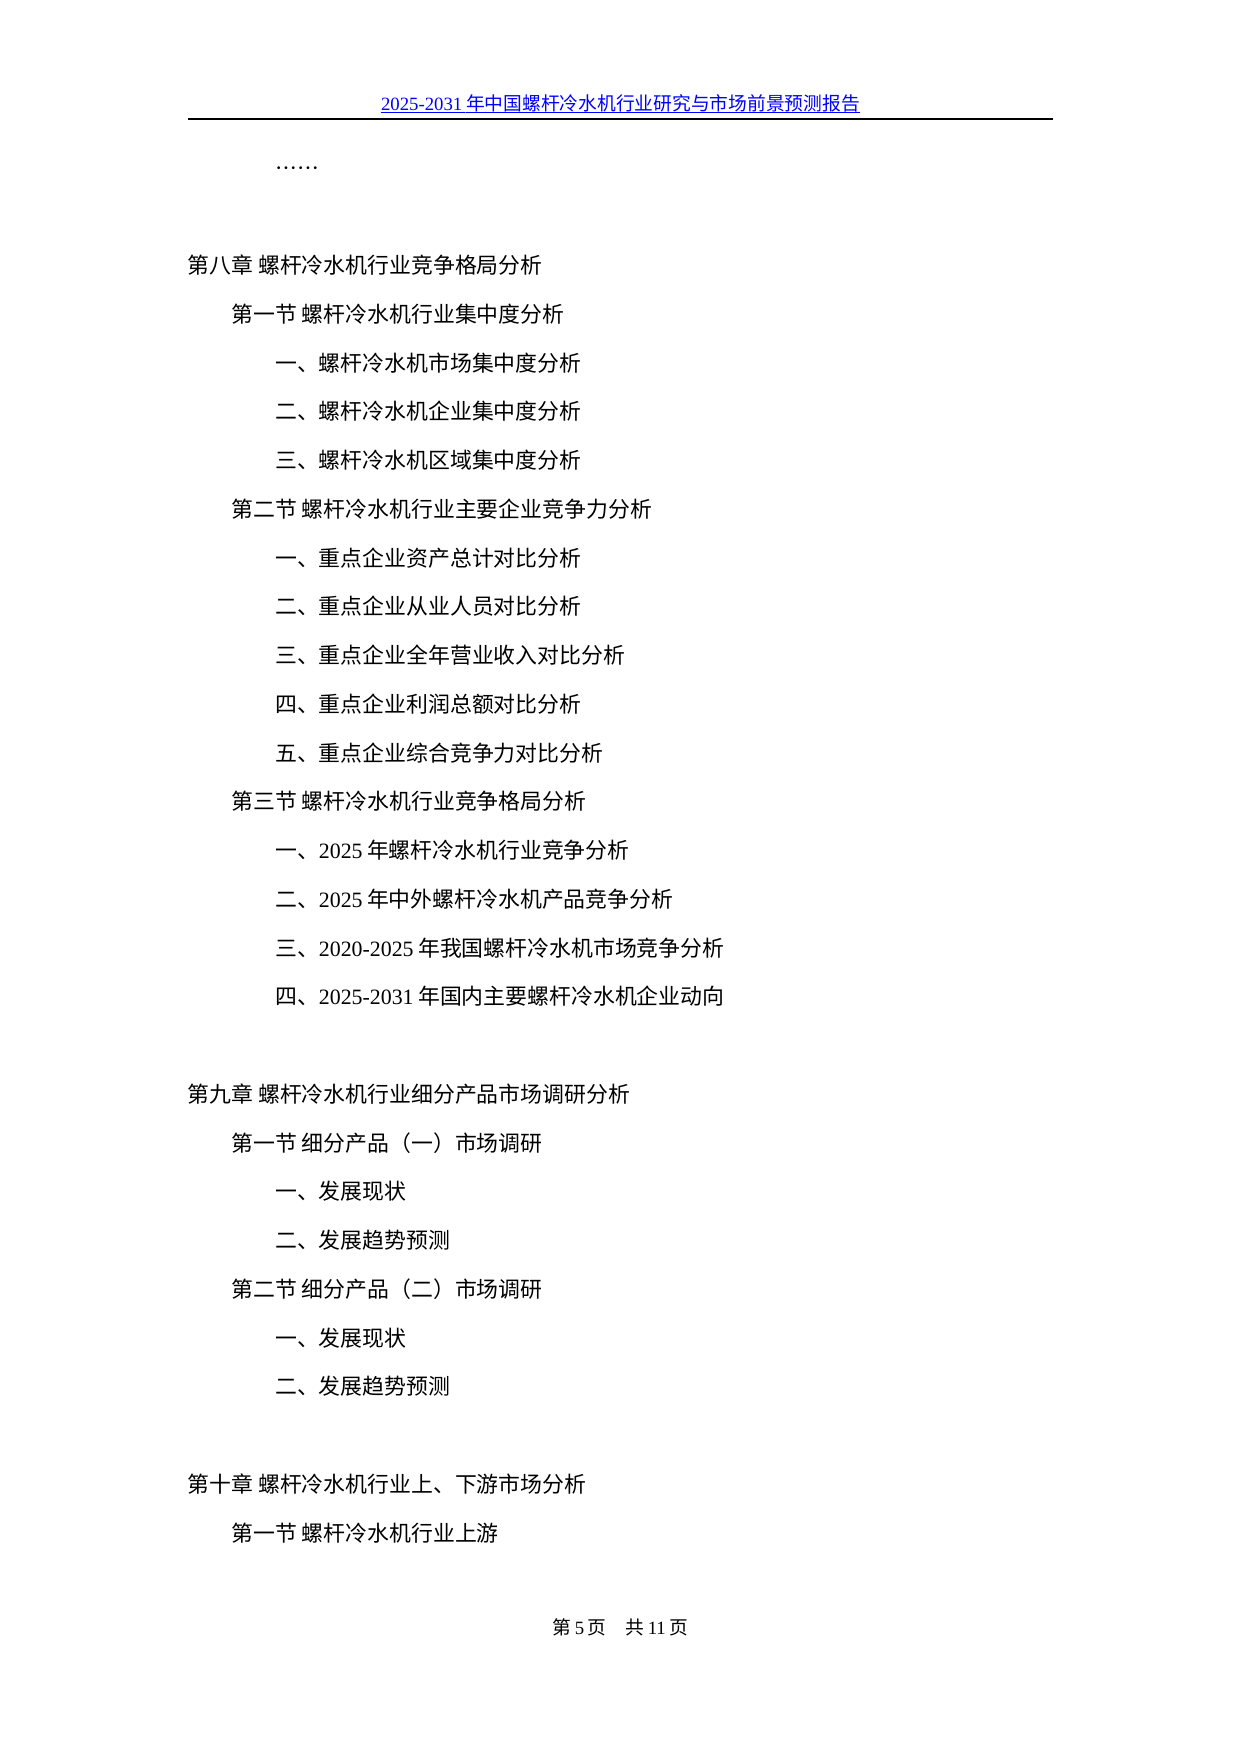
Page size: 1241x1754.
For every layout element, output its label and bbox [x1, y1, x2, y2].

text [187, 150, 1053, 1548]
